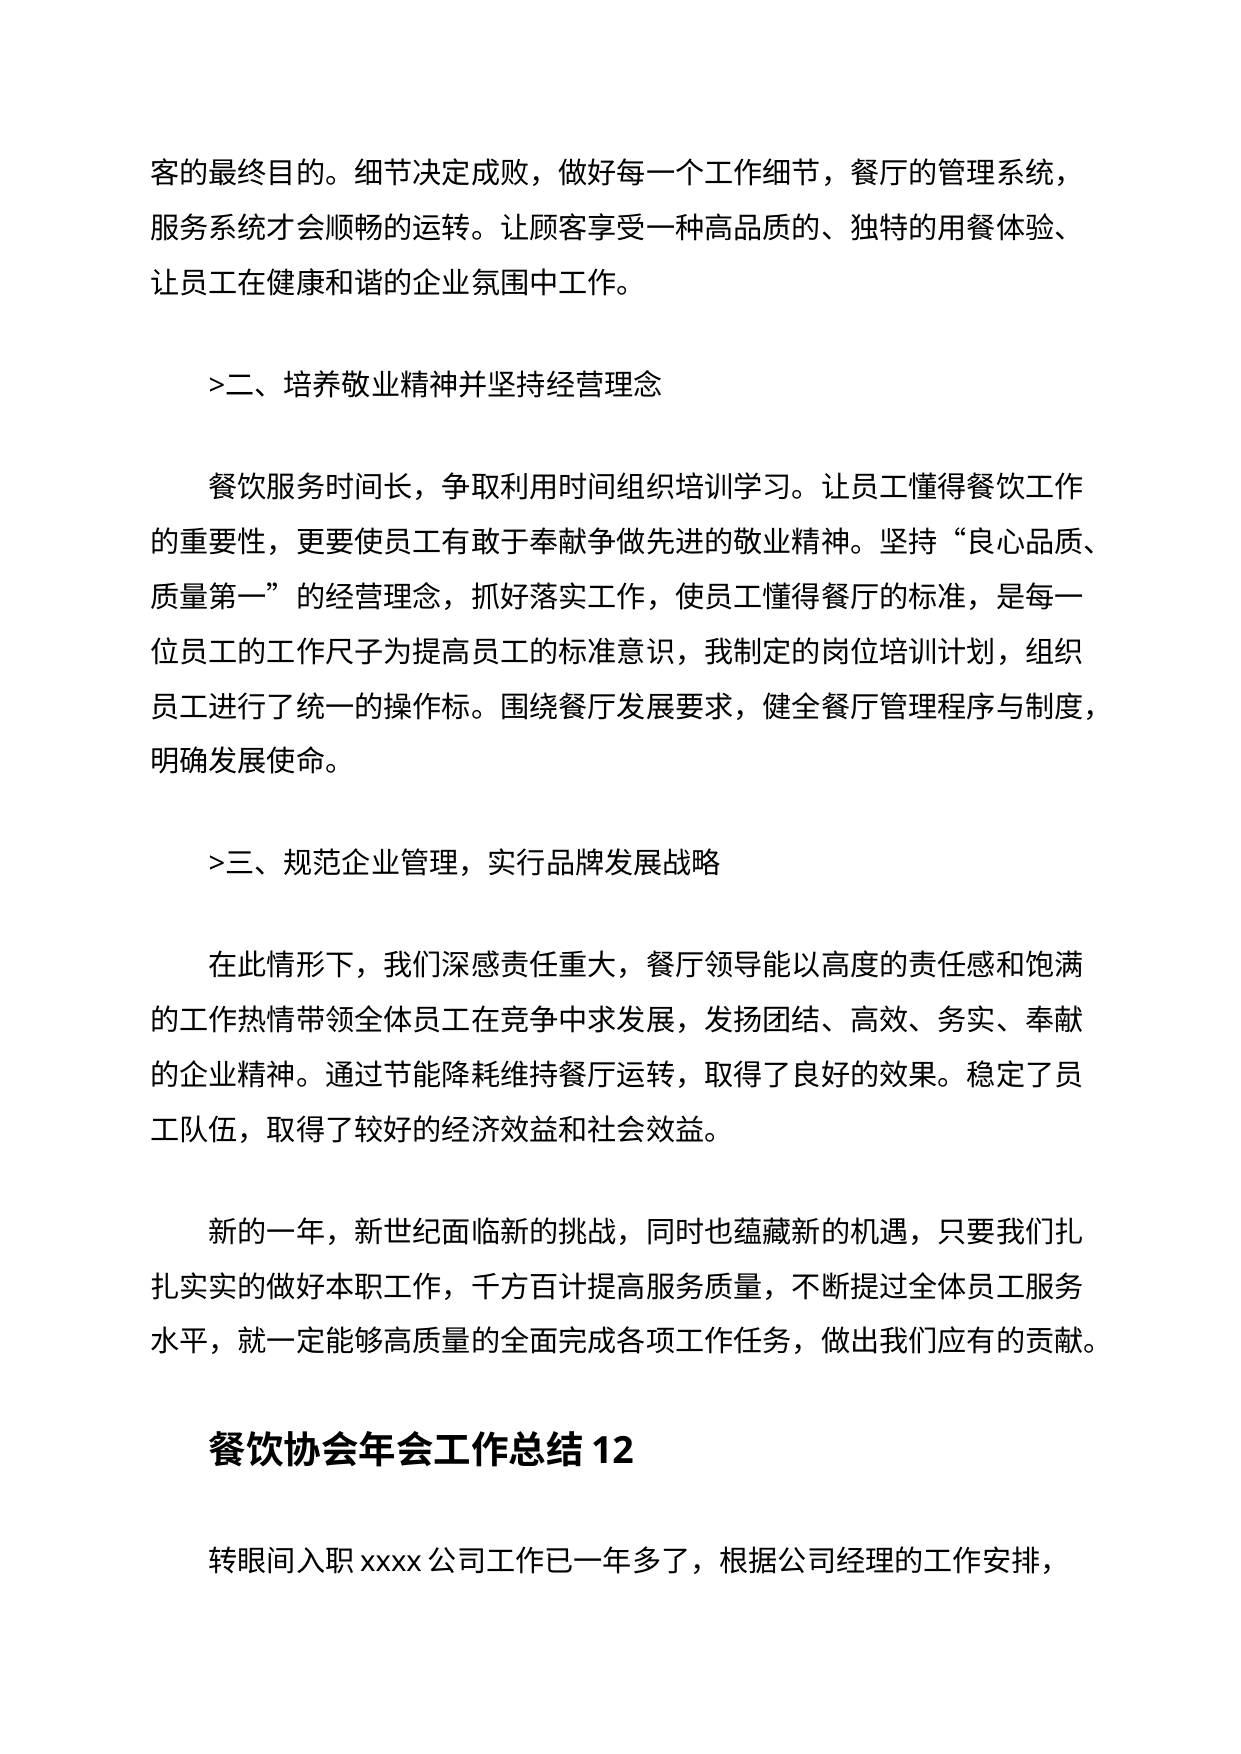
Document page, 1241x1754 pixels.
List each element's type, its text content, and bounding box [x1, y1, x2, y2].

text 新的一年，新世纪面临新的挑战，同时也蕴藏新的机遇，只要我们扎扎实实的做好本职工作，千方百计提高服务质量，不断提过全体员工服务水平，就一定能够高质量的全面完成各项工作任务，做出我们应有的贡献。 [150, 1208, 1090, 1360]
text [150, 1537, 1090, 1580]
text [150, 150, 1090, 302]
text >三、规范企业管理，实行品牌发展战略 [150, 840, 1090, 882]
text 在此情形下，我们深感责任重大，餐厅领导能以高度的责任感和饱满的工作热情带领全体员工在竞争中求发展，发扬团结、高效、务实、奉献的企业精神。通过节能降耗维持餐厅运转，取得了良好的效果。稳定了员工队伍，取得了较好的经济效益和社会效益。 [150, 942, 1090, 1149]
text 餐饮服务时间长，争取利用时间组织培训学习。让员工懂得餐饮工作的重要性，更要使员工有敢于奉献争做先进的敬业精神。坚持“良心品质、质量第一”的经营理念，抓好落实工作，使员工懂得餐厅的标准，是每一位员工的工作尺子为提高员工的标准意识，我制定的岗位培训计划，组织员工进行了统一的操作标。围绕餐厅发展要求，健全餐厅管理程序与制度，明确发展使命。 [150, 463, 1090, 780]
text >二、培养敬业精神并坚持经营理念 [150, 362, 1090, 404]
text 餐饮协会年会工作总结12 [150, 1420, 1090, 1474]
